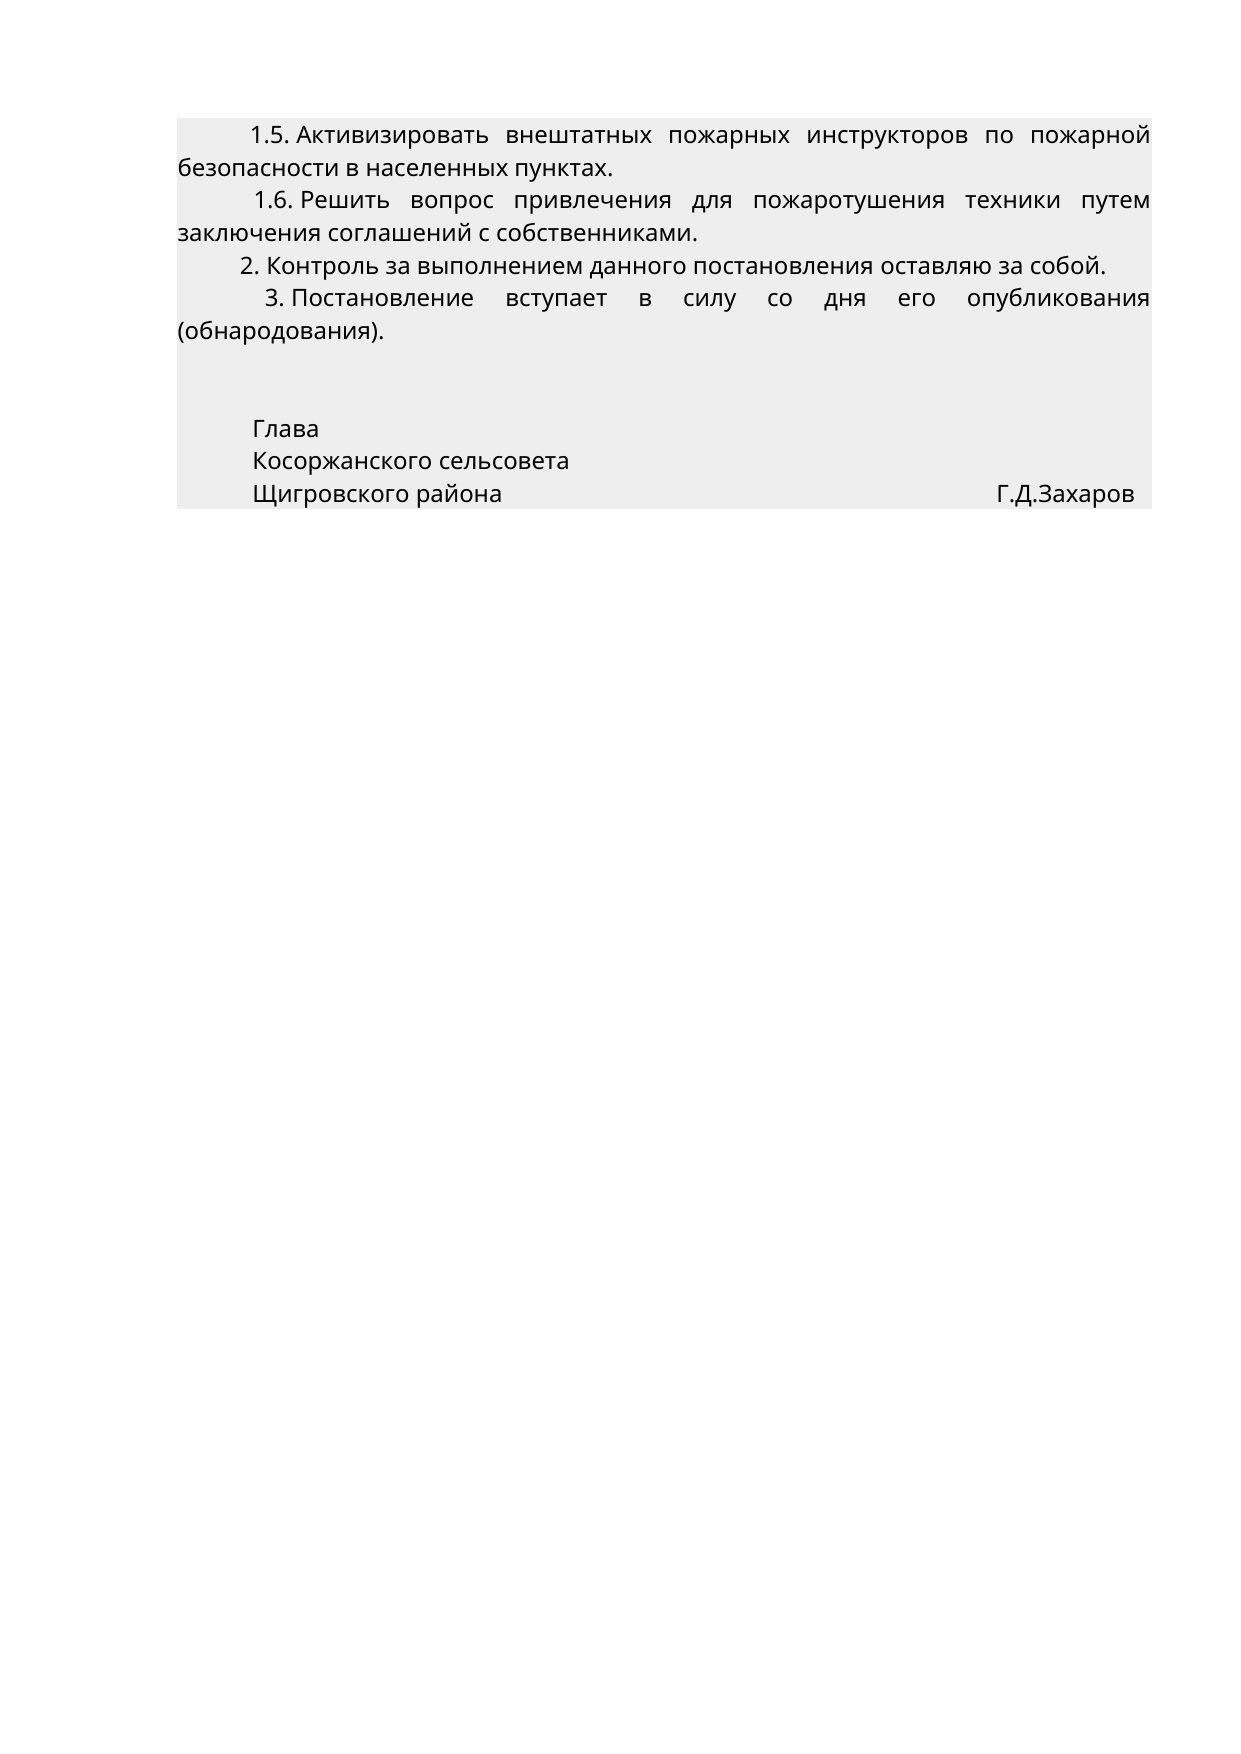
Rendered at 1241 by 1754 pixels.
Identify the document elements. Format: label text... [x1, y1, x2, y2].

text 3. Постановление вступает в силу со дня его опубликования (обнародования). [177, 281, 1152, 346]
text Косоржанского сельсовета [177, 444, 1152, 477]
text 1.6. Решить вопрос привлечения для пожаротушения техники путем заключения соглашений с собственниками. [177, 183, 1152, 248]
text 1.5. Активизировать внештатных пожарных инструкторов по пожарной безопасности в населенных пунктах. [177, 118, 1152, 183]
text 2. Контроль за выполнением данного постановления оставляю за собой. [177, 248, 1152, 281]
text Щигровского района Г.Д.Захаров [177, 477, 1152, 509]
text Глава [177, 412, 1152, 444]
